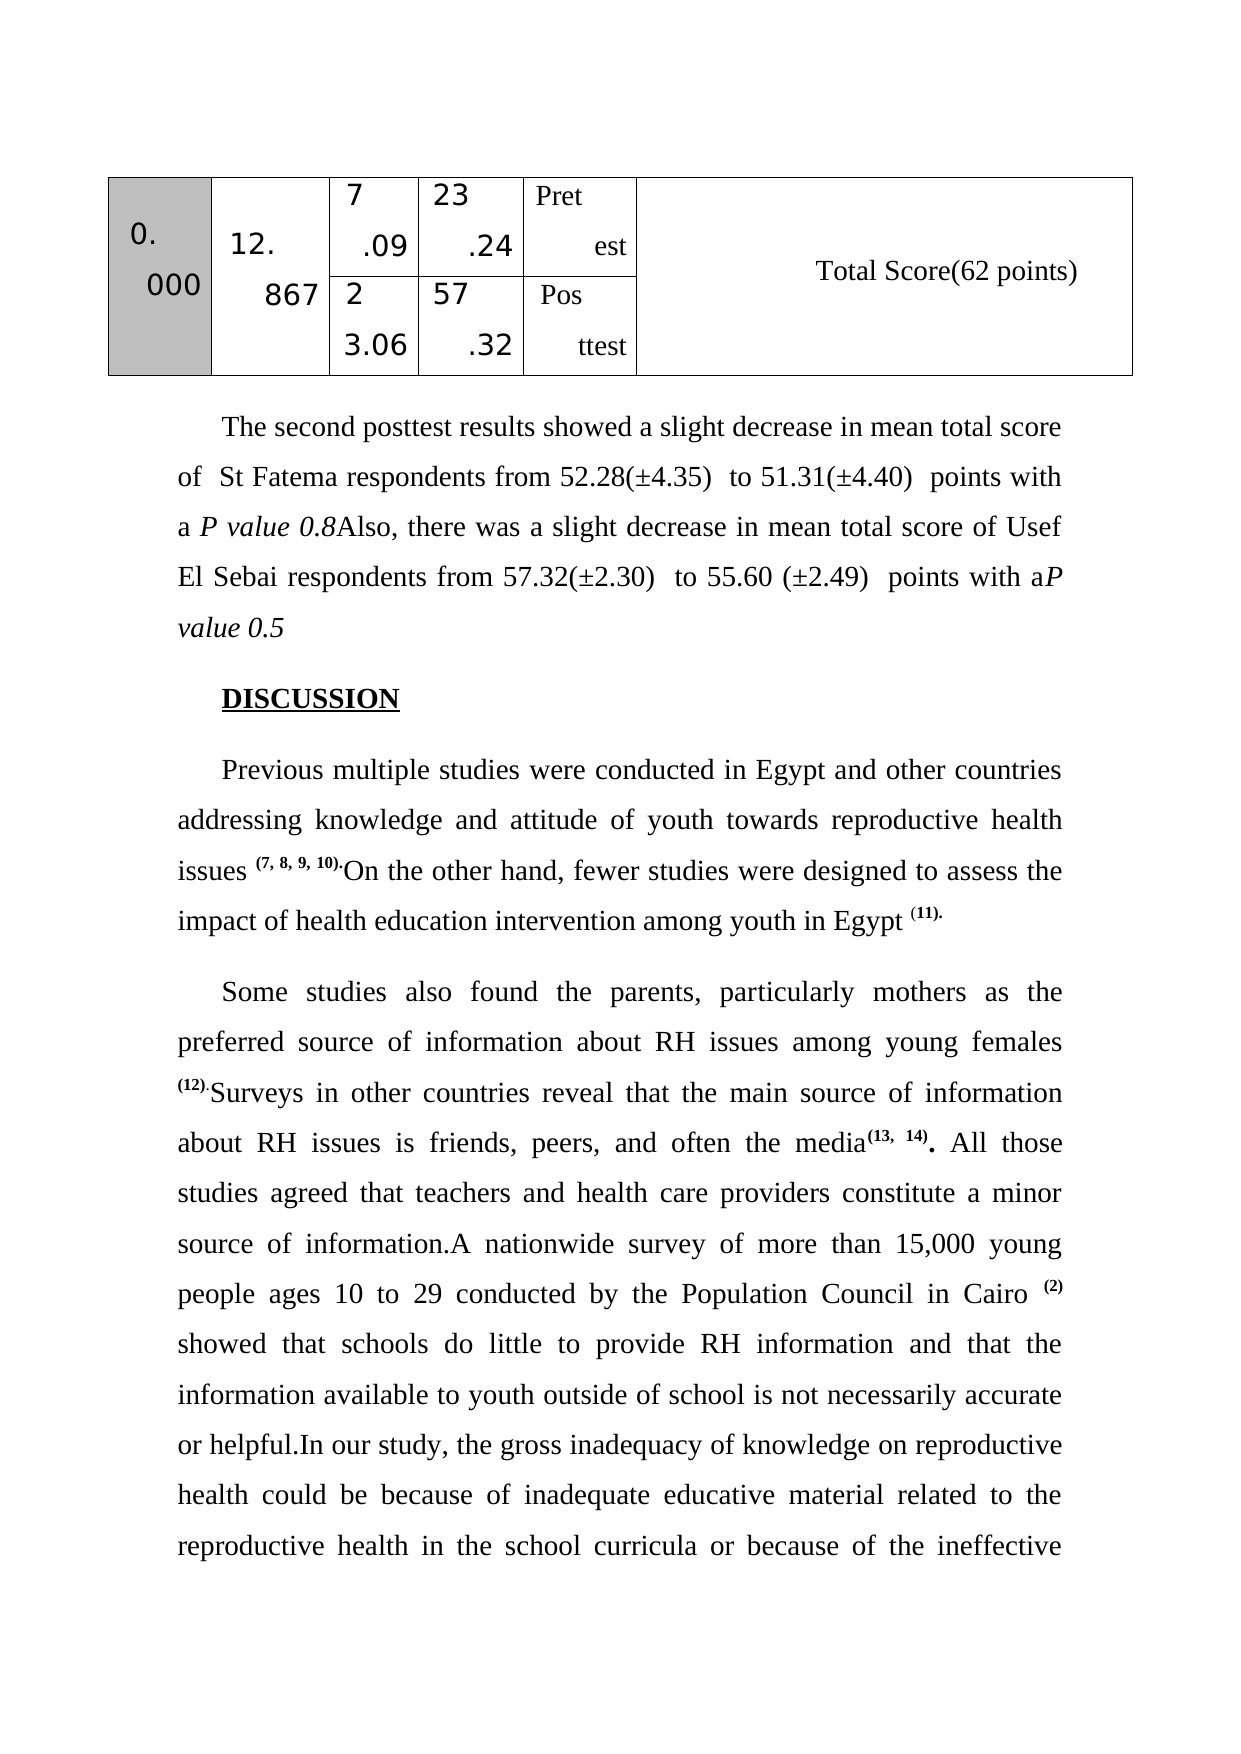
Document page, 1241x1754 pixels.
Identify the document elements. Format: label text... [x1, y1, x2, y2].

text DISCUSSION [177, 681, 1063, 714]
table_cell Total Score(62 points) [637, 178, 1132, 375]
table_cell Posttest [524, 277, 636, 375]
text Previous multiple studies were conducted in Egypt and other countries addressing knowledge and attitude of youth towards reproductive health issues (7, 8, 9, 10).On the other hand, fewer studies were designed to assess the impact of health education intervention among youth in Egypt (11). [177, 752, 1063, 937]
text The second posttest results showed a slight decrease in mean total score of St Fatema respondents from 52.28(±4.35) to 51.31(±4.40) points with a P value 0.8Also, there was a slight decrease in mean total score of Usef El Sebai respondents from 57.32(±2.30) to 55.60 (±2.49) points with aP value 0.5 [177, 409, 1063, 643]
table_cell 12.867 [212, 178, 329, 375]
table_cell Pretest [524, 178, 636, 276]
table_cell 23.24 [419, 178, 523, 276]
table_cell 57.32 [419, 277, 523, 375]
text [177, 974, 1063, 1561]
table_cell 7.09 [330, 178, 418, 276]
table_cell 23.06 [330, 277, 418, 375]
table_cell 0.000 [109, 178, 211, 375]
